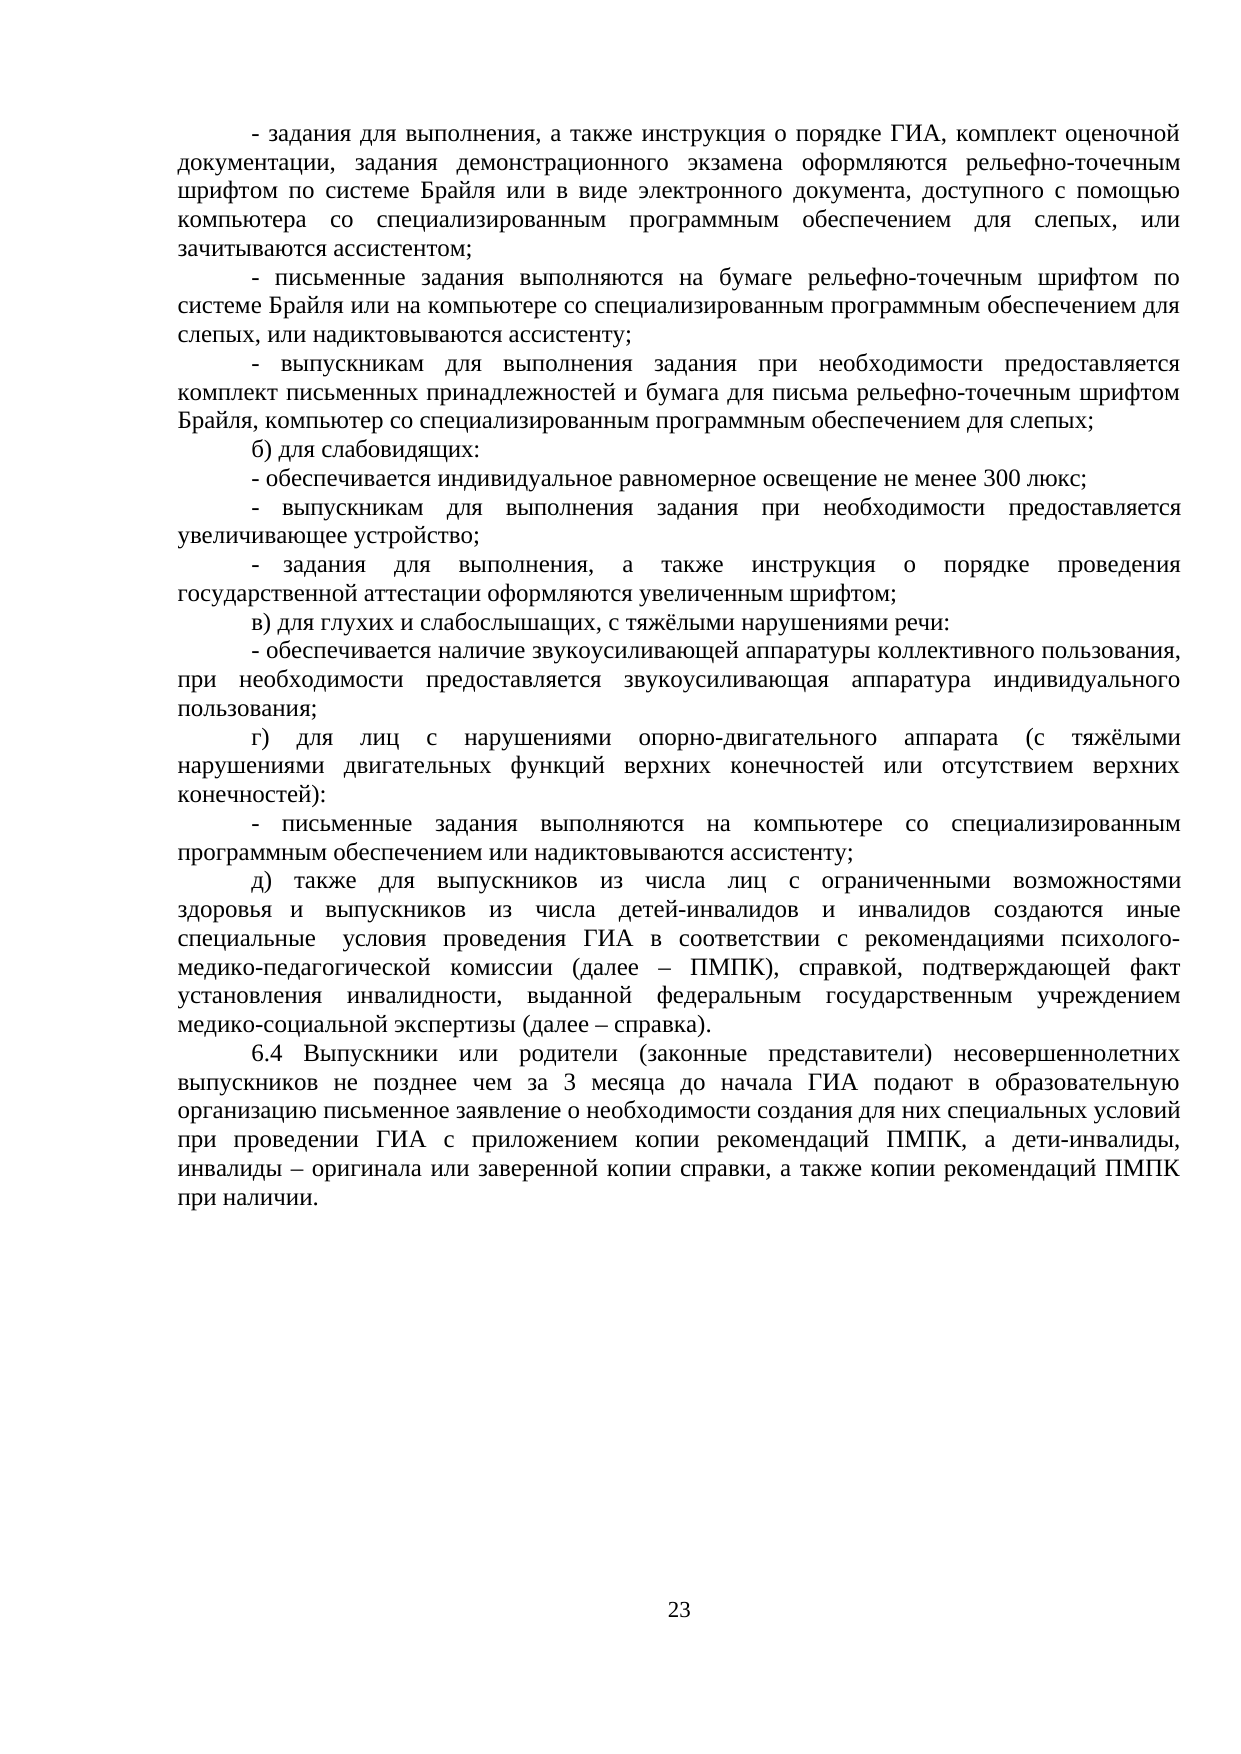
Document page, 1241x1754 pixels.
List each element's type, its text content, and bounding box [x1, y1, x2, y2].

text д) также для выпускников из числа лиц с ограниченными возможностями здоровья и выпускников из числа детей-инвалидов и инвалидов создаются иные специальные условия проведения ГИА в соответствии с рекомендациями психолого-медико-педагогической комиссии (далее – ПМПК), справкой, подтверждающей факт установления инвалидности, выданной федеральным государственным учреждением медико-социальной экспертизы (далее – справка). [177, 866, 1181, 1038]
text в) для глухих и слабослышащих, с тяжёлыми нарушениями речи: [177, 607, 1181, 636]
text - выпускникам для выполнения задания при необходимости предоставляется увеличивающее устройство; [177, 492, 1181, 549]
text - письменные задания выполняются на бумаге рельефно-точечным шрифтом по системе Брайля или на компьютере со специализированным программным обеспечением для слепых, или надиктовываются ассистенту; [177, 262, 1181, 348]
text - выпускникам для выполнения задания при необходимости предоставляется комплект письменных принадлежностей и бумага для письма рельефно-точечным шрифтом Брайля, компьютер со специализированным программным обеспечением для слепых; [177, 348, 1181, 434]
text г) для лиц с нарушениями опорно-двигательного аппарата (с тяжёлыми нарушениями двигательных функций верхних конечностей или отсутствием верхних конечностей): [177, 722, 1181, 808]
text - задания для выполнения, а также инструкция о порядке проведения государственной аттестации оформляются увеличенным шрифтом; [177, 549, 1181, 607]
text - задания для выполнения, а также инструкция о порядке ГИА, комплект оценочной документации, задания демонстрационного экзамена оформляются рельефно-точечным шрифтом по системе Брайля или в виде электронного документа, доступного с помощью компьютера со специализированным программным обеспечением для слепых, или зачитываются ассистентом; [177, 118, 1181, 262]
text - письменные задания выполняются на компьютере со специализированным программным обеспечением или надиктовываются ассистенту; [177, 808, 1181, 866]
text 6.4 Выпускники или родители (законные представители) несовершеннолетних выпускников не позднее чем за 3 месяца до начала ГИА подают в образовательную организацию письменное заявление о необходимости создания для них специальных условий при проведении ГИА с приложением копии рекомендаций ПМПК, а дети-инвалиды, инвалиды – оригинала или заверенной копии справки, а также копии рекомендаций ПМПК при наличии. [177, 1038, 1181, 1211]
text б) для слабовидящих: [177, 434, 1181, 463]
text - обеспечивается наличие звукоусиливающей аппаратуры коллективного пользования, при необходимости предоставляется звукоусиливающая аппаратура индивидуального пользования; [177, 636, 1181, 722]
text - обеспечивается индивидуальное равномерное освещение не менее 300 люкс; [177, 463, 1181, 492]
